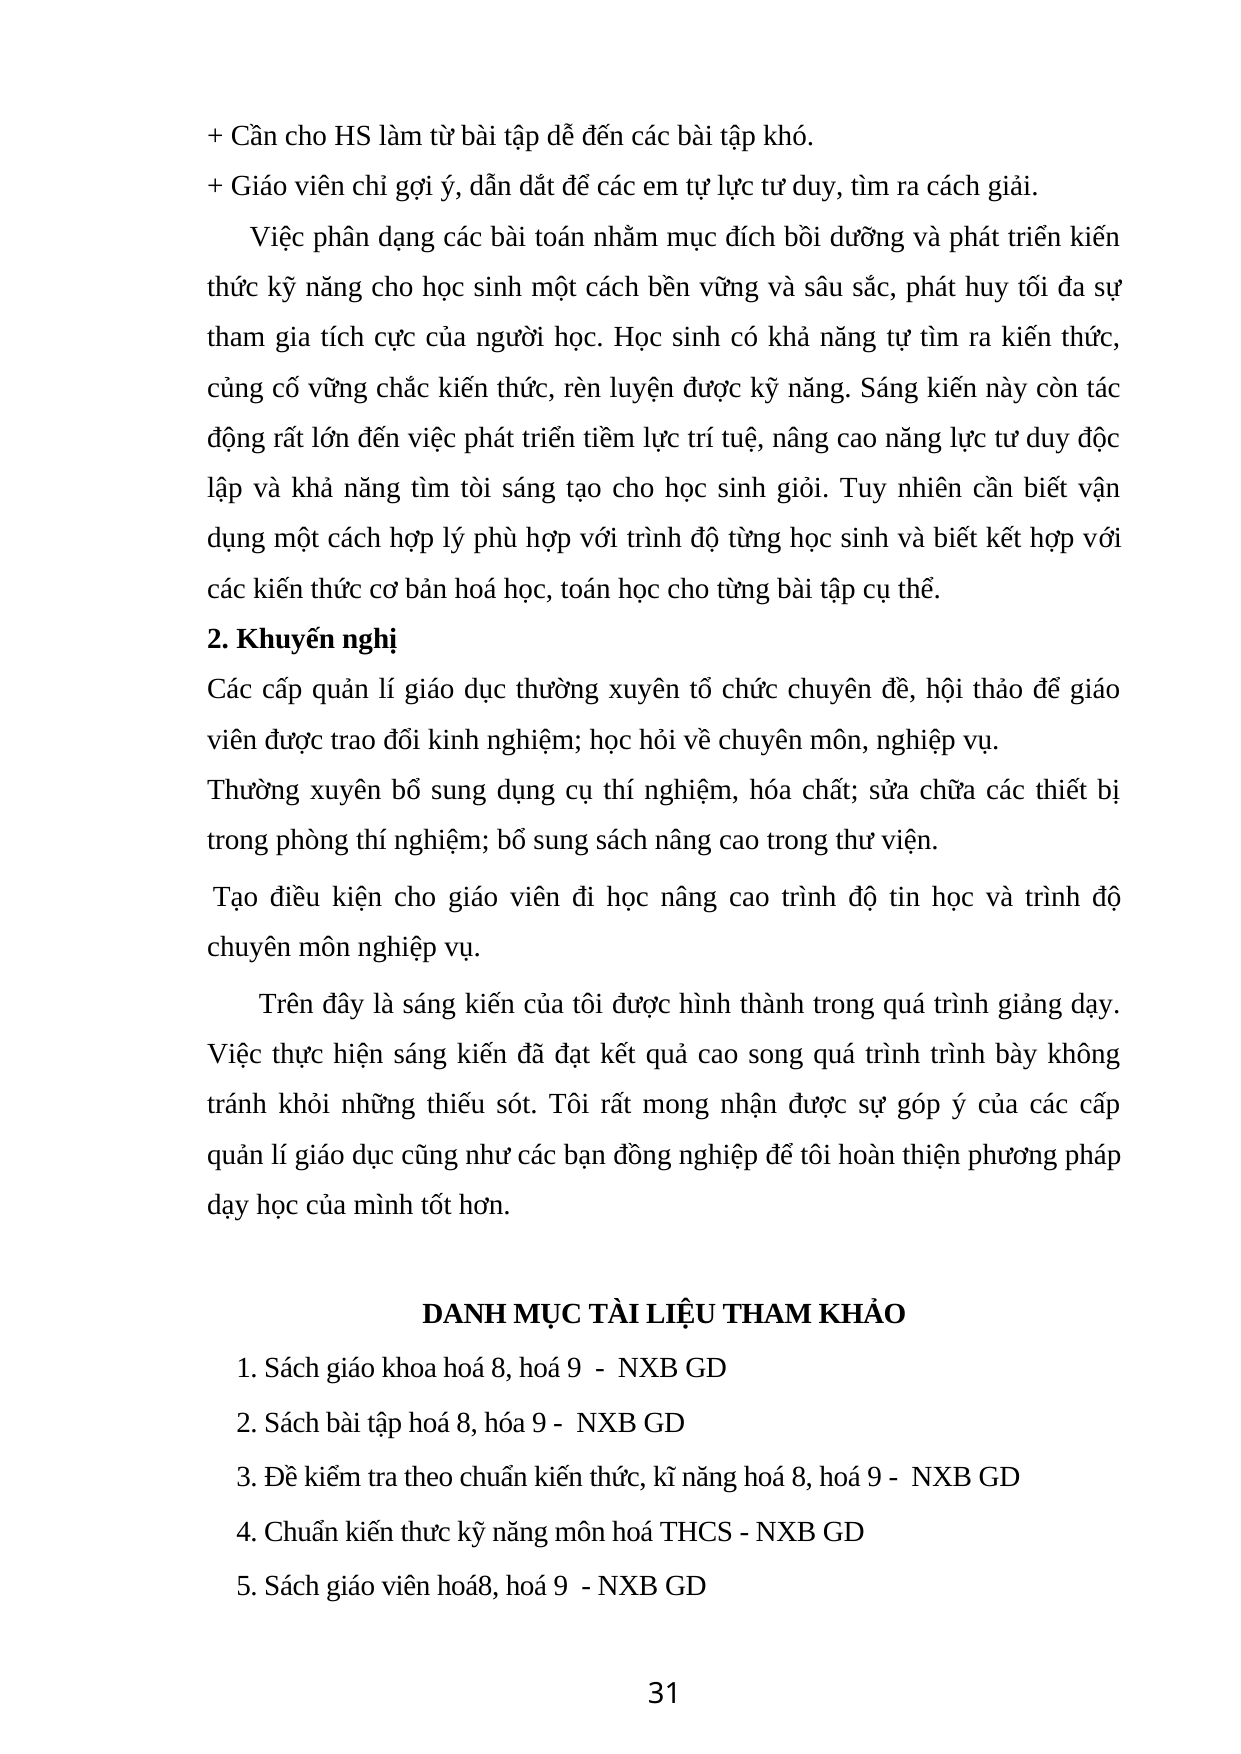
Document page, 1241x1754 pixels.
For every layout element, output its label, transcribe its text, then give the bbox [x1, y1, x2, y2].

text 5. Sách giáo viên hoá8, hoá 9 - NXB GD [207, 1568, 1122, 1602]
text Thường xuyên bổ sung dụng cụ thí nghiệm, hóa chất; sửa chữa các thiết bị trong phòng thí nghiệm; bổ sung sách nâng cao trong thư viện. [207, 772, 1122, 856]
text Trên đây là sáng kiến của tôi được hình thành trong quá trình giảng dạy. Việc thực hiện sáng kiến đã đạt kết quả cao song quá trình trình bày không tránh khỏi những thiếu sót. Tôi rất mong nhận được sự góp ý của các cấp quản lí giáo dục cũng như các bạn đồng nghiệp để tôi hoàn thiện phương pháp dạy học của mình tốt hơn. [207, 986, 1122, 1221]
text Tạo điều kiện cho giáo viên đi học nâng cao trình độ tin học và trình độ chuyên môn nghiệp vụ. [189, 879, 1122, 963]
text 2. Khuyến nghị [207, 621, 1122, 655]
text 4. Chuẩn kiến thưc kỹ năng môn hoá THCS - NXB GD [207, 1514, 1122, 1548]
text + Cần cho HS làm từ bài tập dễ đến các bài tập khó. [207, 118, 1122, 152]
text 3. Đề kiểm tra theo chuẩn kiến thức, kĩ năng hoá 8, hoá 9 - NXB GD [207, 1459, 1122, 1493]
text + Giáo viên chỉ gợi ý, dẫn dắt để các em tự lực tư duy, tìm ra cách giải. [207, 168, 1122, 202]
text DANH MỤC TÀI LIỆU THAM KHẢO [207, 1296, 1122, 1330]
text Việc phân dạng các bài toán nhằm mục đích bồi dưỡng và phát triển kiến thức kỹ năng cho học sinh một cách bền vững và sâu sắc, phát huy tối đa sự tham gia tích cực của người học. Học sinh có khả năng tự tìm ra kiến thức, củng cố vững chắc kiến thức, rèn luyện được kỹ năng. Sáng kiến này còn tác động rất lớn đến việc phát triển tiềm lực trí tuệ, nâng cao năng lực tư duy độc lập và khả năng tìm tòi sáng tạo cho học sinh giỏi. Tuy nhiên cần biết vận dụng một cách hợp lý phù hợp với trình độ từng học sinh và biết kết hợp với các kiến thức cơ bản hoá học, toán học cho từng bài tập cụ thể. [207, 219, 1122, 604]
text 1. Sách giáo khoa hoá 8, hoá 9 - NXB GD [207, 1351, 1122, 1384]
text Các cấp quản lí giáo dục thường xuyên tổ chức chuyên đề, hội thảo để giáo viên được trao đổi kinh nghiệm; học hỏi về chuyên môn, nghiệp vụ. [207, 672, 1122, 755]
text 2. Sách bài tập hoá 8, hóa 9 - NXB GD [207, 1405, 1122, 1439]
